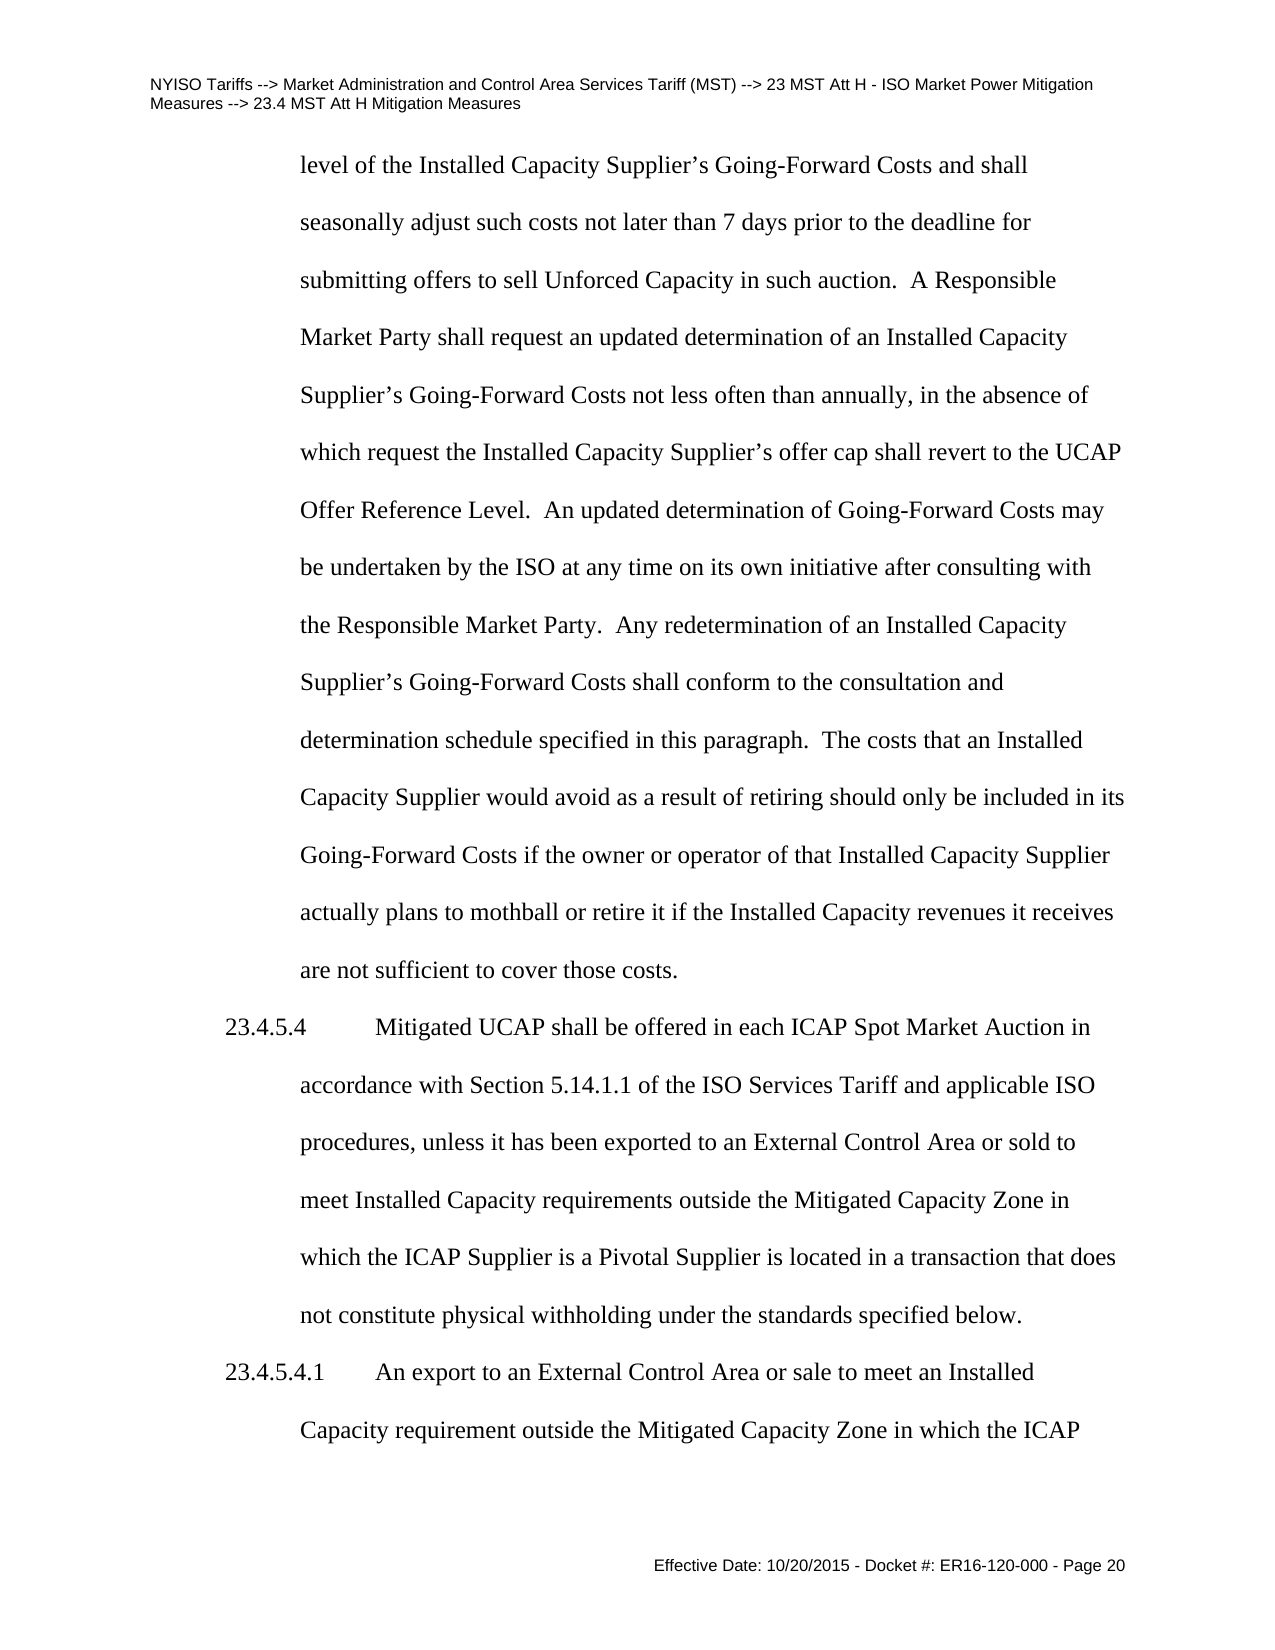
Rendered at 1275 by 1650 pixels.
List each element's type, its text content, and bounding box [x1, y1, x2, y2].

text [225, 150, 1125, 984]
text 23.4.5.4 Mitigated UCAP shall be offered in each ICAP Spot Market Auction in accordance with Section 5.14.1.1 of the ISO Services Tariff and applicable ISO procedures, unless it has been exported to an External Control Area or sold to meet Installed Capacity requirements outside the Mitigated Capacity Zone in which the ICAP Supplier is a Pivotal Supplier is located in a transaction that does not constitute physical withholding under the standards specified below. [225, 1012, 1125, 1329]
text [225, 1357, 1125, 1444]
